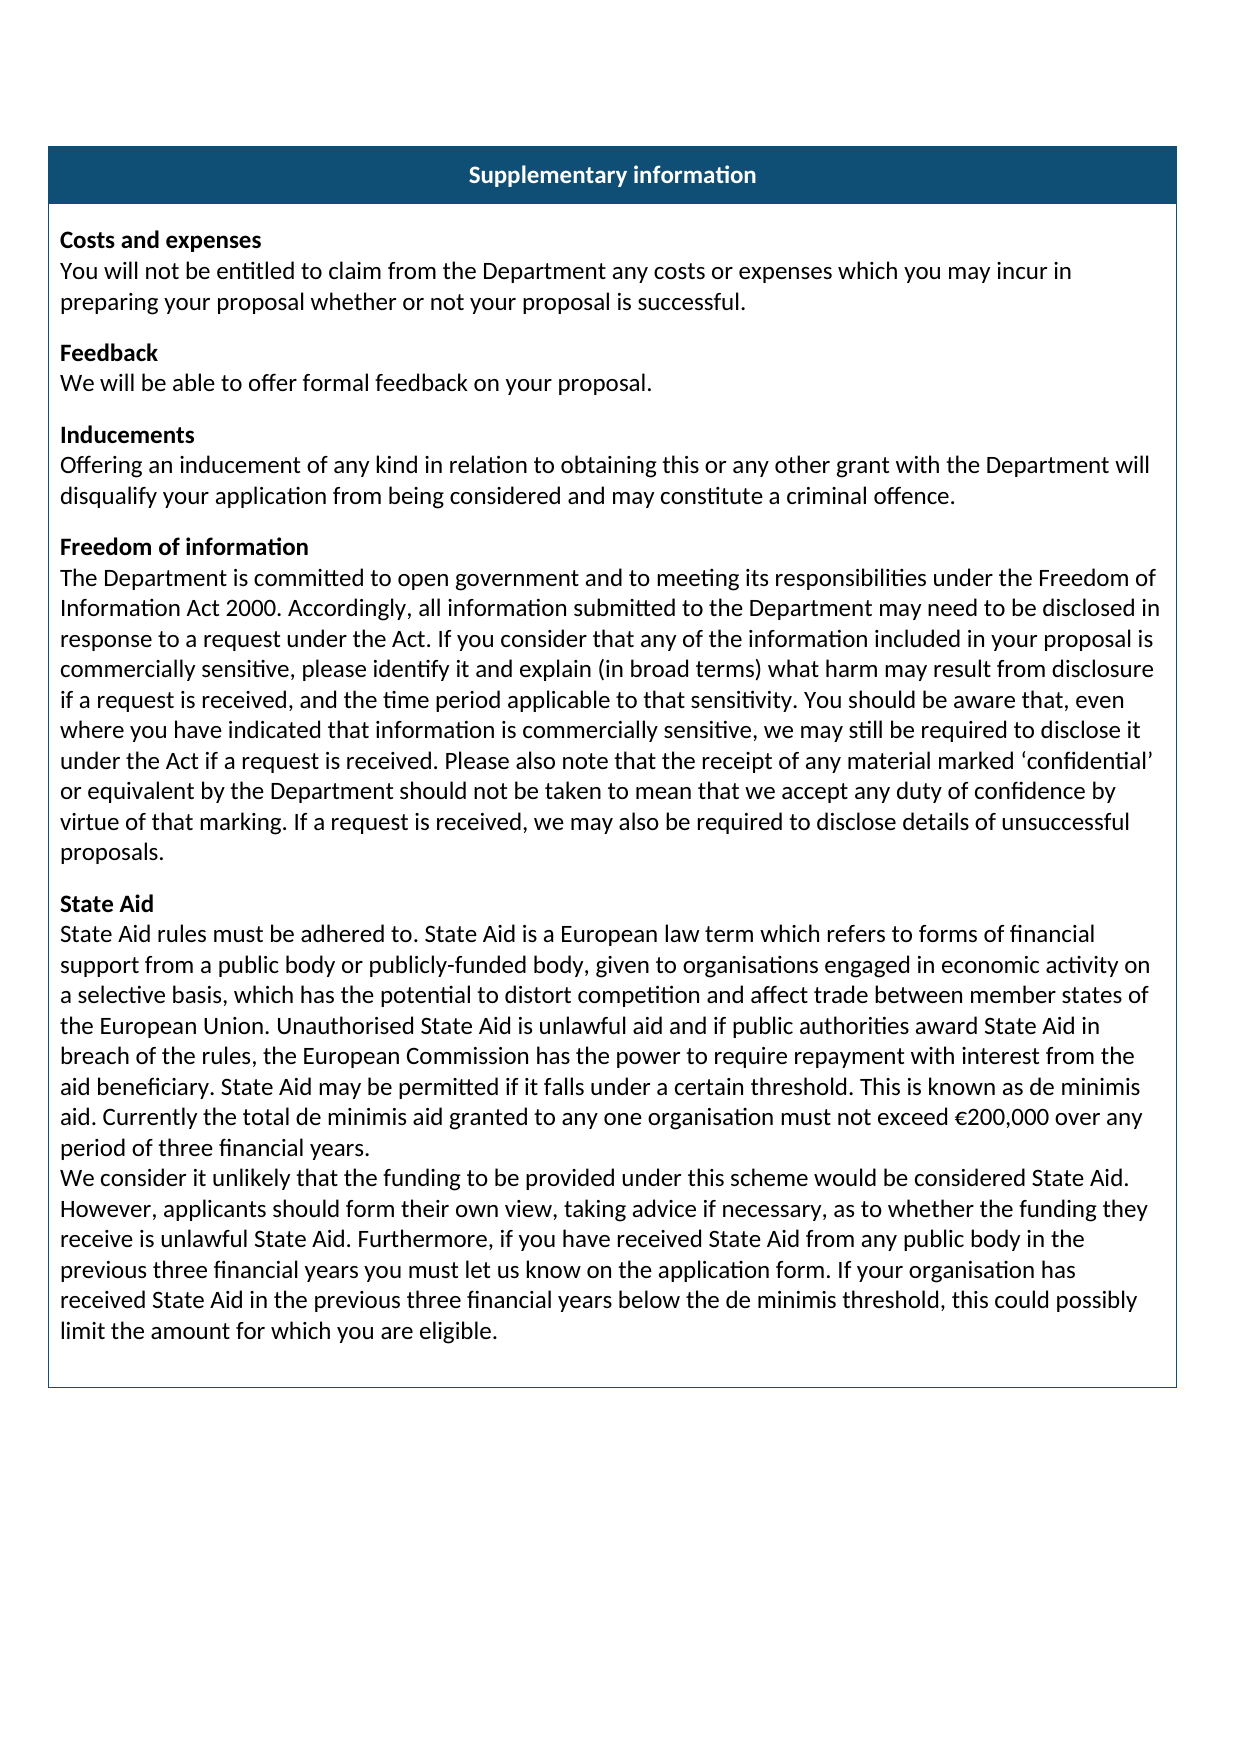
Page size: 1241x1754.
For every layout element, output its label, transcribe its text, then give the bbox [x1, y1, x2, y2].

table_cell Costs and expenses You will not be entitled to claim from the Department any costs or expenses which you may incur in preparing your proposal whether or not your proposal is successful. Feedback We will be able to offer formal feedback on your proposal. Inducements Offering an inducement of any kind in relation to obtaining this or any other grant with the Department will disqualify your application from being considered and may constitute a criminal offence. Freedom of information The Department is committed to open government and to meeting its responsibilities under the Freedom of Information Act 2000. Accordingly, all information submitted to the Department may need to be disclosed in response to a request under the Act. If you consider that any of the information included in your proposal is commercially sensitive, please identify it and explain (in broad terms) what harm may result from disclosure if a request is received, and the time period applicable to that sensitivity. You should be aware that, even where you have indicated that information is commercially sensitive, we may still be required to disclose it under the Act if a request is received. Please also note that the receipt of any material marked ‘confidential’ or equivalent by the Department should not be taken to mean that we accept any duty of confidence by virtue of that marking. If a request is received, we may also be required to disclose details of unsuccessful proposals. State Aid State Aid rules must be adhered to. State Aid is a European law term which refers to forms of financial support from a public body or publicly-funded body, given to organisations engaged in economic activity on a selective basis, which has the potential to distort competition and affect trade between member states of the European Union. Unauthorised State Aid is unlawful aid and if public authorities award State Aid in breach of the rules, the European Commission has the power to require repayment with interest from the aid beneficiary. State Aid may be permitted if it falls under a certain threshold. This is known as de minimis aid. Currently the total de minimis aid granted to any one organisation must not exceed €200,000 over any period of three financial years. We consider it unlikely that the funding to be provided under this scheme would be considered State Aid. However, applicants should form their own view, taking advice if necessary, as to whether the funding they receive is unlawful State Aid. Furthermore, if you have received State Aid from any public body in the previous three financial years you must let us know on the application form. If your organisation has received State Aid in the previous three financial years below the de minimis threshold, this could possibly limit the amount for which you are eligible. [49, 204, 1176, 1387]
table_header Supplementary information [49, 147, 1176, 203]
